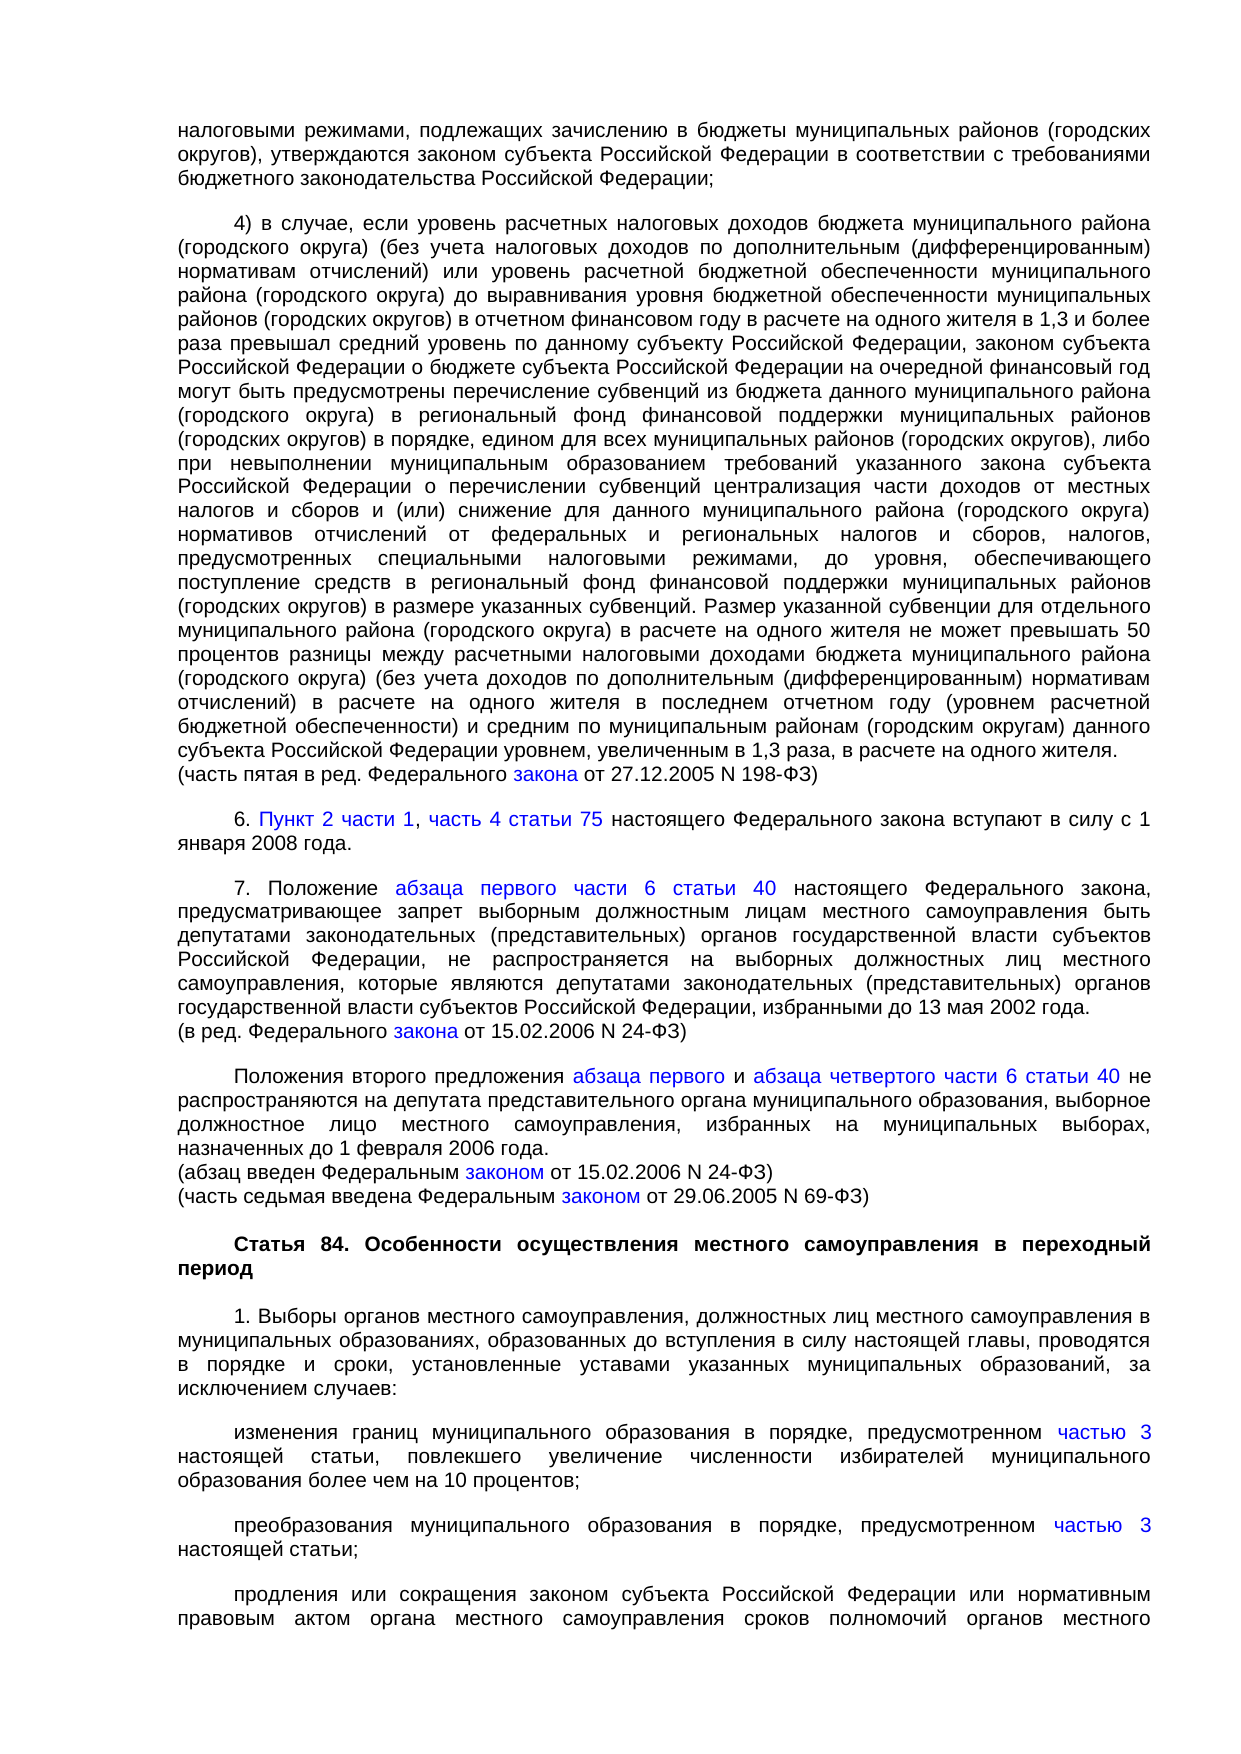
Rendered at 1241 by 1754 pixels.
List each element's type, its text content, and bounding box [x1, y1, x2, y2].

text (абзац введен Федеральным законом от 15.02.2006 N 24-ФЗ) [177, 1160, 1152, 1184]
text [177, 118, 1152, 190]
text 7. Положение абзаца первого части 6 статьи 40 настоящего Федерального закона, предусматривающее запрет выборным должностным лицам местного самоуправления быть депутатами законодательных (представительных) органов государственной власти субъектов Российской Федерации, не распространяется на выборных должностных лиц местного самоуправления, которые являются депутатами законодательных (представительных) органов государственной власти субъектов Российской Федерации, избранными до 13 мая 2002 года. [177, 875, 1152, 1019]
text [177, 1582, 1152, 1629]
text 6. Пункт 2 части 1, часть 4 статьи 75 настоящего Федерального закона вступают в силу с 1 января 2008 года. [177, 807, 1152, 854]
text преобразования муниципального образования в порядке, предусмотренном частью 3 настоящей статьи; [177, 1513, 1152, 1561]
text (часть пятая в ред. Федерального закона от 27.12.2005 N 198-ФЗ) [177, 762, 1152, 786]
text 1. Выборы органов местного самоуправления, должностных лиц местного самоуправления в муниципальных образованиях, образованных до вступления в силу настоящей главы, проводятся в порядке и сроки, установленные уставами указанных муниципальных образований, за исключением случаев: [177, 1303, 1152, 1399]
text (в ред. Федерального закона от 15.02.2006 N 24-ФЗ) [177, 1019, 1152, 1043]
title Статья 84. Особенности осуществления местного самоуправления в переходный период [177, 1232, 1152, 1279]
text (часть седьмая введена Федеральным законом от 29.06.2005 N 69-ФЗ) [177, 1184, 1152, 1208]
text Положения второго предложения абзаца первого и абзаца четвертого части 6 статьи 40 не распространяются на депутата представительного органа муниципального образования, выборное должностное лицо местного самоуправления, избранных на муниципальных выборах, назначенных до 1 февраля 2006 года. [177, 1064, 1152, 1160]
text 4) в случае, если уровень расчетных налоговых доходов бюджета муниципального района (городского округа) (без учета налоговых доходов по дополнительным (дифференцированным) нормативам отчислений) или уровень расчетной бюджетной обеспеченности муниципального района (городского округа) до выравнивания уровня бюджетной обеспеченности муниципальных районов (городских округов) в отчетном финансовом году в расчете на одного жителя в 1,3 и более раза превышал средний уровень по данному субъекту Российской Федерации, законом субъекта Российской Федерации о бюджете субъекта Российской Федерации на очередной финансовый год могут быть предусмотрены перечисление субвенций из бюджета данного муниципального района (городского округа) в региональный фонд финансовой поддержки муниципальных районов (городских округов) в порядке, едином для всех муниципальных районов (городских округов), либо при невыполнении муниципальным образованием требований указанного закона субъекта Российской Федерации о перечислении субвенций централизация части доходов от местных налогов и сборов и (или) снижение для данного муниципального района (городского округа) нормативов отчислений от федеральных и региональных налогов и сборов, налогов, предусмотренных специальными налоговыми режимами, до уровня, обеспечивающего поступление средств в региональный фонд финансовой поддержки муниципальных районов (городских округов) в размере указанных субвенций. Размер указанной субвенции для отдельного муниципального района (городского округа) в расчете на одного жителя не может превышать 50 процентов разницы между расчетными налоговыми доходами бюджета муниципального района (городского округа) (без учета доходов по дополнительным (дифференцированным) нормативам отчислений) в расчете на одного жителя в последнем отчетном году (уровнем расчетной бюджетной обеспеченности) и средним по муниципальным районам (городским округам) данного субъекта Российской Федерации уровнем, увеличенным в 1,3 раза, в расчете на одного жителя. [177, 211, 1152, 762]
text изменения границ муниципального образования в порядке, предусмотренном частью 3 настоящей статьи, повлекшего увеличение численности избирателей муниципального образования более чем на 10 процентов; [177, 1420, 1152, 1492]
